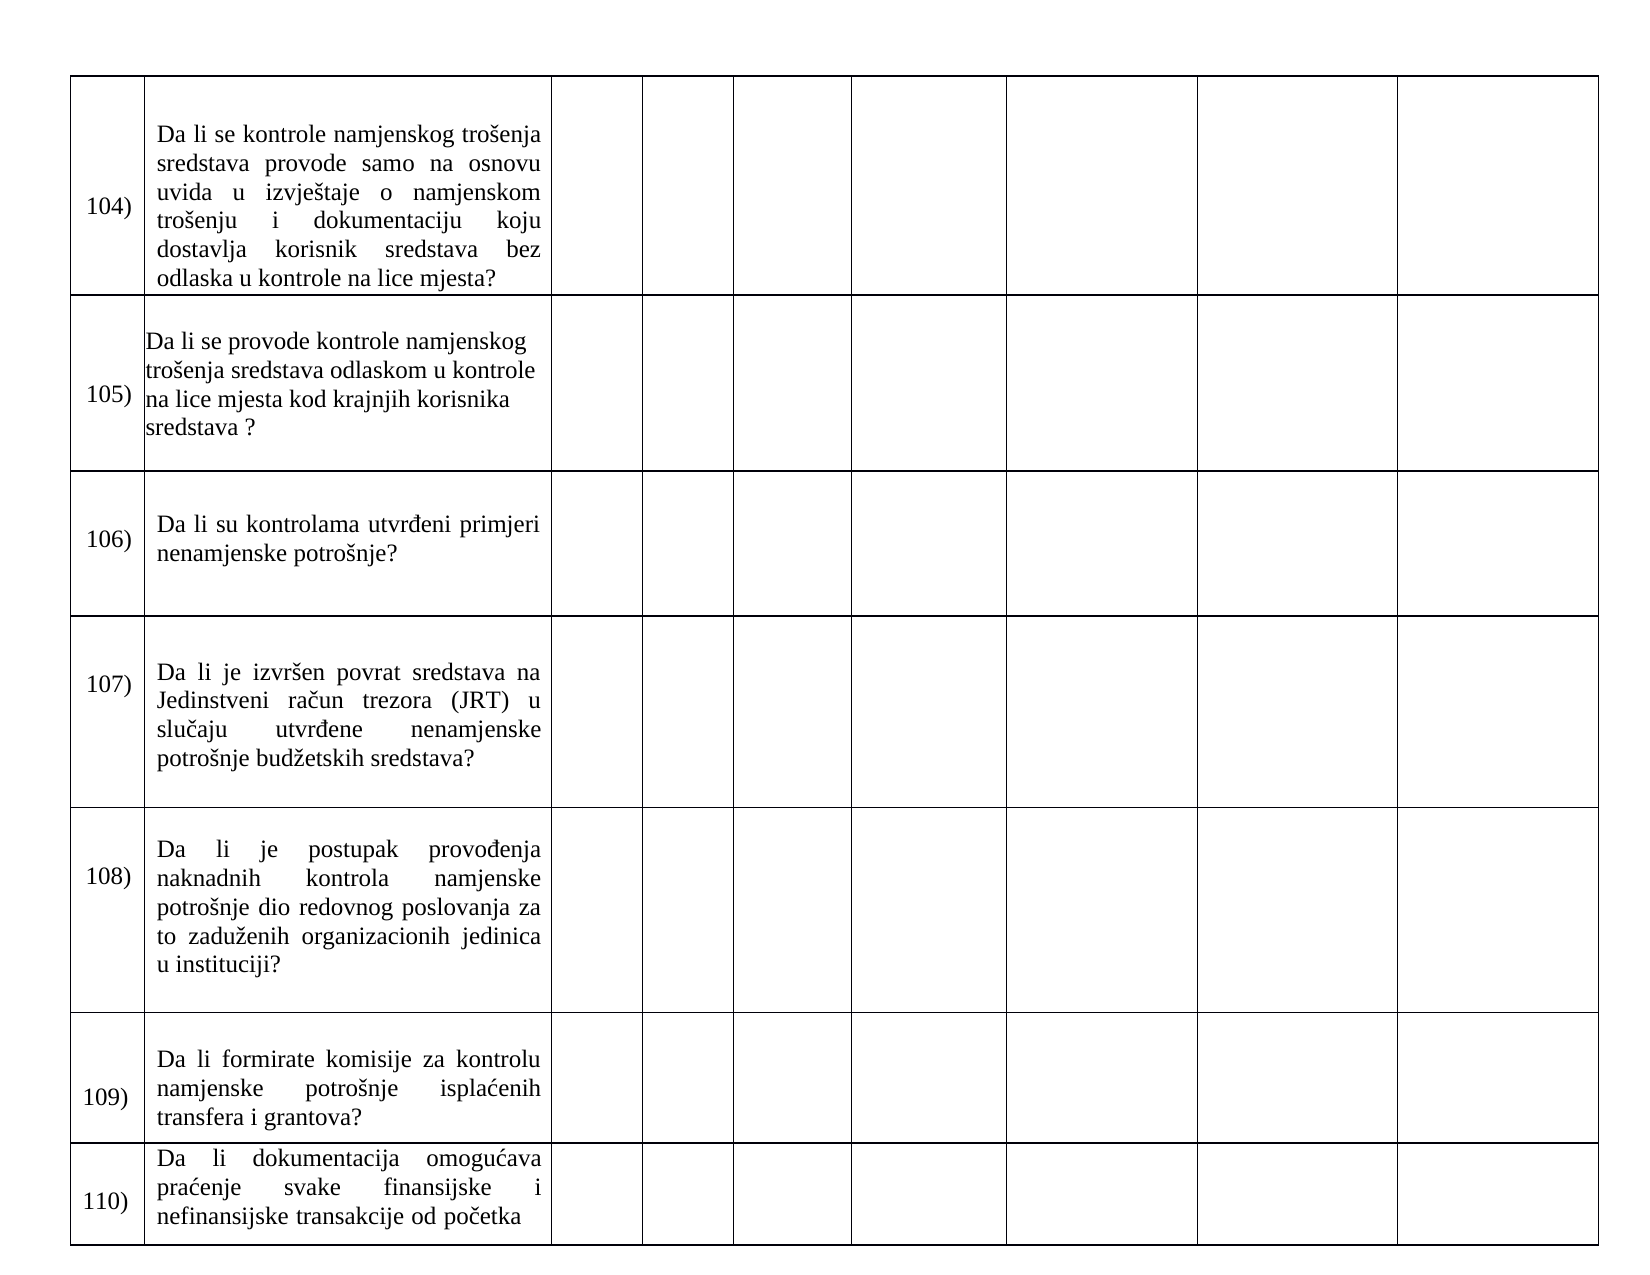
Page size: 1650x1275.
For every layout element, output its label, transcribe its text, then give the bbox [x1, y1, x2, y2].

table_header [734, 77, 851, 294]
table_cell [852, 1013, 1006, 1142]
table_cell [734, 808, 851, 1011]
table_cell [1398, 296, 1598, 470]
table_cell Da li formirate komisije za kontrolu namjenske potrošnje isplaćenih transfera i grantova? [145, 1013, 551, 1142]
table_cell [643, 1144, 733, 1244]
table_header [1398, 77, 1598, 294]
table_cell [1007, 472, 1197, 615]
table_cell Da li je izvršen povrat sredstava na Jedinstveni račun trezora (JRT) u slučaju utvrđene nenamjenske potrošnje budžetskih sredstava? [145, 617, 551, 807]
table_cell [1198, 472, 1397, 615]
table_cell [852, 472, 1006, 615]
table_header [552, 77, 642, 294]
table_cell 110) [71, 1144, 144, 1244]
table_cell [1007, 1144, 1197, 1244]
table_cell [852, 296, 1006, 470]
table_cell [1007, 617, 1197, 807]
table_cell [552, 1144, 642, 1244]
table_cell 108) [71, 808, 144, 1011]
table_header [1007, 77, 1197, 294]
table_cell [552, 1013, 642, 1142]
table_cell [1198, 617, 1397, 807]
table_cell [1398, 1144, 1598, 1244]
table_cell Da li se provode kontrole namjenskog trošenja sredstava odlaskom u kontrole na lice mjesta kod krajnjih korisnika sredstava ? [145, 296, 551, 470]
table_cell [552, 617, 642, 807]
table_cell [1398, 617, 1598, 807]
table_cell [852, 617, 1006, 807]
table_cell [145, 1144, 551, 1244]
table_header [643, 77, 733, 294]
table_cell [1398, 1013, 1598, 1142]
table_cell [734, 296, 851, 470]
table_cell [1398, 472, 1598, 615]
table_cell 109) [71, 1013, 144, 1142]
table_header 104) [71, 77, 144, 294]
table_cell Da li su kontrolama utvrđeni primjeri nenamjenske potrošnje? [145, 472, 551, 615]
table_cell [852, 808, 1006, 1011]
table_cell [1198, 296, 1397, 470]
table_cell 106) [71, 472, 144, 615]
table_cell 107) [71, 617, 144, 807]
table_cell [1198, 1144, 1397, 1244]
table_cell [734, 1144, 851, 1244]
table_header [852, 77, 1006, 294]
table_cell [1007, 808, 1197, 1011]
table_cell [643, 296, 733, 470]
table_cell [552, 808, 642, 1011]
table_header Da li se kontrole namjenskog trošenja sredstava provode samo na osnovu uvida u izvještaje o namjenskom trošenju i dokumentaciju koju dostavlja korisnik sredstava bez odlaska u kontrole na lice mjesta? [145, 77, 551, 294]
table_cell [1398, 808, 1598, 1011]
table_cell [643, 808, 733, 1011]
table_cell [1198, 808, 1397, 1011]
table_cell [734, 472, 851, 615]
table_cell [1007, 1013, 1197, 1142]
table_cell [643, 1013, 733, 1142]
table_header [1198, 77, 1397, 294]
table_cell 105) [71, 296, 144, 470]
table_cell [1007, 296, 1197, 470]
table_cell [643, 472, 733, 615]
table_cell [643, 617, 733, 807]
table_cell [552, 296, 642, 470]
table_cell Da li je postupak provođenja naknadnih kontrola namjenske potrošnje dio redovnog poslovanja za to zaduženih organizacionih jedinica u instituciji? [145, 808, 551, 1011]
table_cell [734, 617, 851, 807]
table_cell [1198, 1013, 1397, 1142]
table_cell [852, 1144, 1006, 1244]
table_cell [552, 472, 642, 615]
table_cell [734, 1013, 851, 1142]
